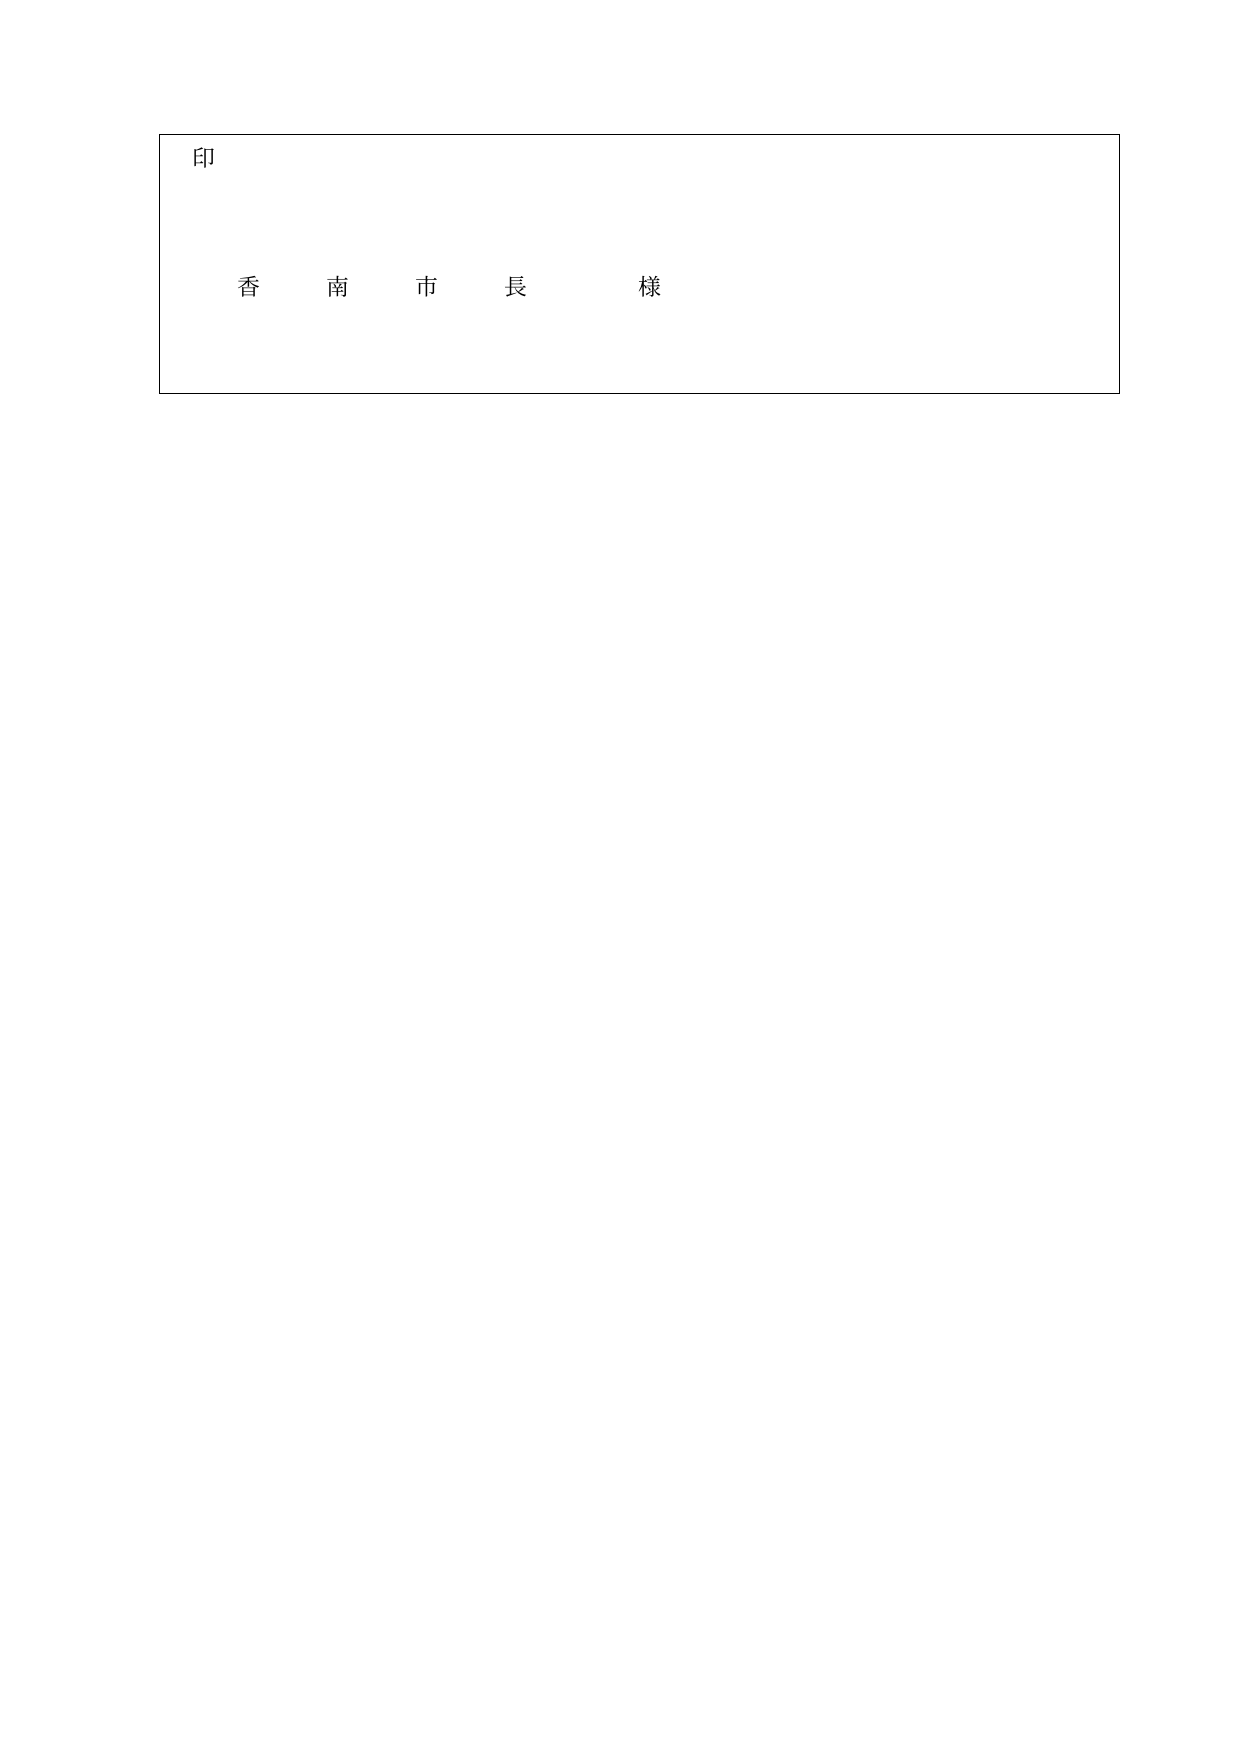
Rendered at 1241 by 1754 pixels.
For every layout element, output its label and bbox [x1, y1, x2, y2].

table_header [160, 135, 1119, 392]
